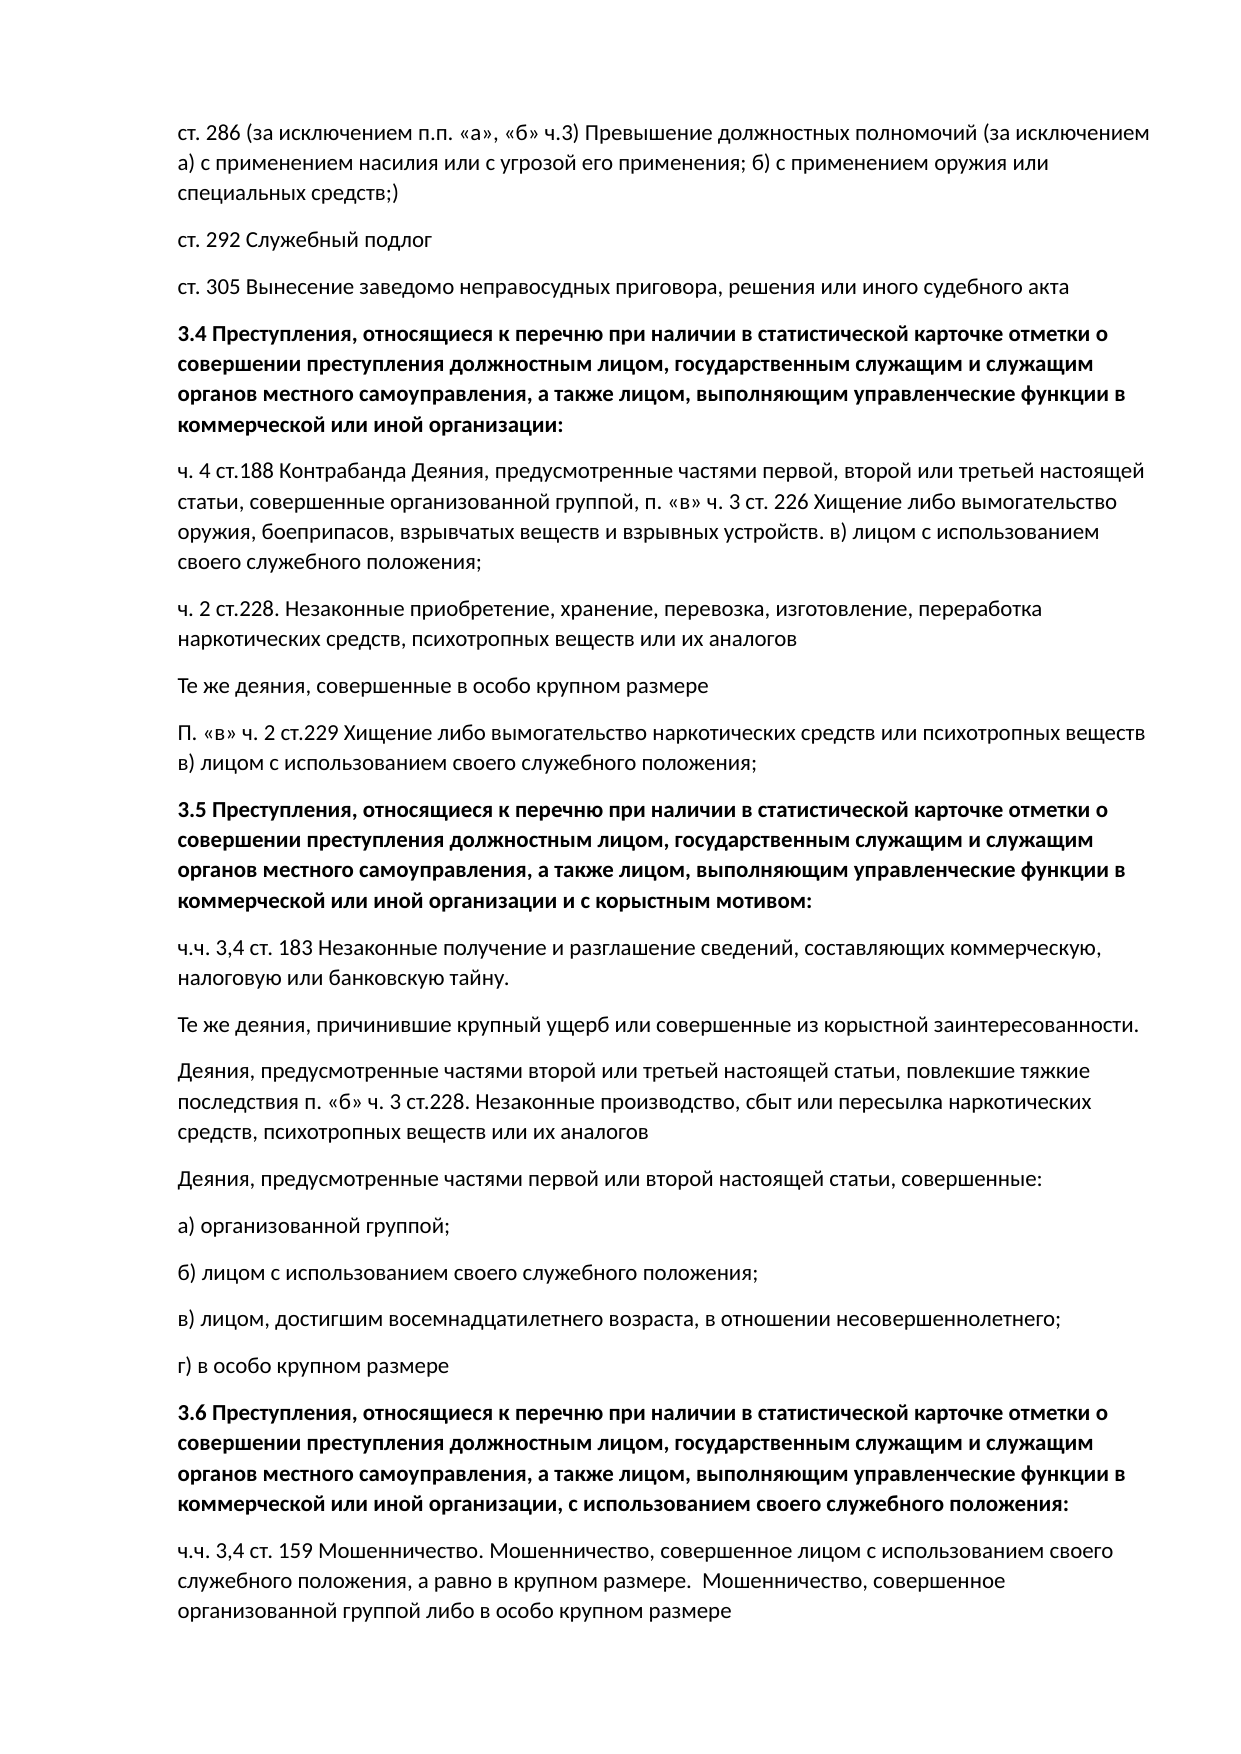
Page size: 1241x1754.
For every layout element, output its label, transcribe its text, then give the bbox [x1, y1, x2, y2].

text ст. 292 Служебный подлог [177, 225, 1152, 253]
text г) в особо крупном размере [177, 1351, 1152, 1379]
text Деяния, предусмотренные частями первой или второй настоящей статьи, совершенные: [177, 1164, 1152, 1192]
text ст. 305 Вынесение заведомо неправосудных приговора, решения или иного судебного акта [177, 272, 1152, 300]
text в) лицом, достигшим восемнадцатилетнего возраста, в отношении несовершеннолетнего; [177, 1304, 1152, 1333]
text Те же деяния, причинившие крупный ущерб или совершенные из корыстной заинтересованности. [177, 1010, 1152, 1038]
text 3.5 Преступления, относящиеся к перечню при наличии в статистической карточке отметки о совершении преступления должностным лицом, государственным служащим и служащим органов местного самоуправления, а также лицом, выполняющим управленческие функции в коммерческой или иной организации и с корыстным мотивом: [177, 795, 1152, 914]
text Деяния, предусмотренные частями второй или третьей настоящей статьи, повлекшие тяжкие последствия п. «б» ч. 3 ст.228. Незаконные производство, сбыт или пересылка наркотических средств, психотропных веществ или их аналогов [177, 1057, 1152, 1145]
text ч.ч. 3,4 ст. 183 Незаконные получение и разглашение сведений, составляющих коммерческую, налоговую или банковскую тайну. [177, 933, 1152, 991]
text а) организованной группой; [177, 1211, 1152, 1239]
text 3.6 Преступления, относящиеся к перечню при наличии в статистической карточке отметки о совершении преступления должностным лицом, государственным служащим и служащим органов местного самоуправления, а также лицом, выполняющим управленческие функции в коммерческой или иной организации, с использованием своего служебного положения: [177, 1398, 1152, 1517]
text Те же деяния, совершенные в особо крупном размере [177, 671, 1152, 699]
text ч.ч. 3,4 ст. 159 Мошенничество. Мошенничество, совершенное лицом с использованием своего служебного положения, а равно в крупном размере. Мошенничество, совершенное организованной группой либо в особо крупном размере [177, 1536, 1152, 1624]
text ч. 2 ст.228. Незаконные приобретение, хранение, перевозка, изготовление, переработка наркотических средств, психотропных веществ или их аналогов [177, 594, 1152, 652]
text ч. 4 ст.188 Контрабанда Деяния, предусмотренные частями первой, второй или третьей настоящей статьи, совершенные организованной группой, п. «в» ч. 3 ст. 226 Хищение либо вымогательство оружия, боеприпасов, взрывчатых веществ и взрывных устройств. в) лицом с использованием своего служебного положения; [177, 457, 1152, 575]
text б) лицом с использованием своего служебного положения; [177, 1258, 1152, 1286]
text П. «в» ч. 2 ст.229 Хищение либо вымогательство наркотических средств или психотропных веществ в) лицом с использованием своего служебного положения; [177, 718, 1152, 776]
text 3.4 Преступления, относящиеся к перечню при наличии в статистической карточке отметки о совершении преступления должностным лицом, государственным служащим и служащим органов местного самоуправления, а также лицом, выполняющим управленческие функции в коммерческой или иной организации: [177, 319, 1152, 438]
text ст. 286 (за исключением п.п. «а», «б» ч.3) Превышение должностных полномочий (за исключением а) с применением насилия или с угрозой его применения; б) с применением оружия или специальных средств;) [177, 118, 1152, 207]
